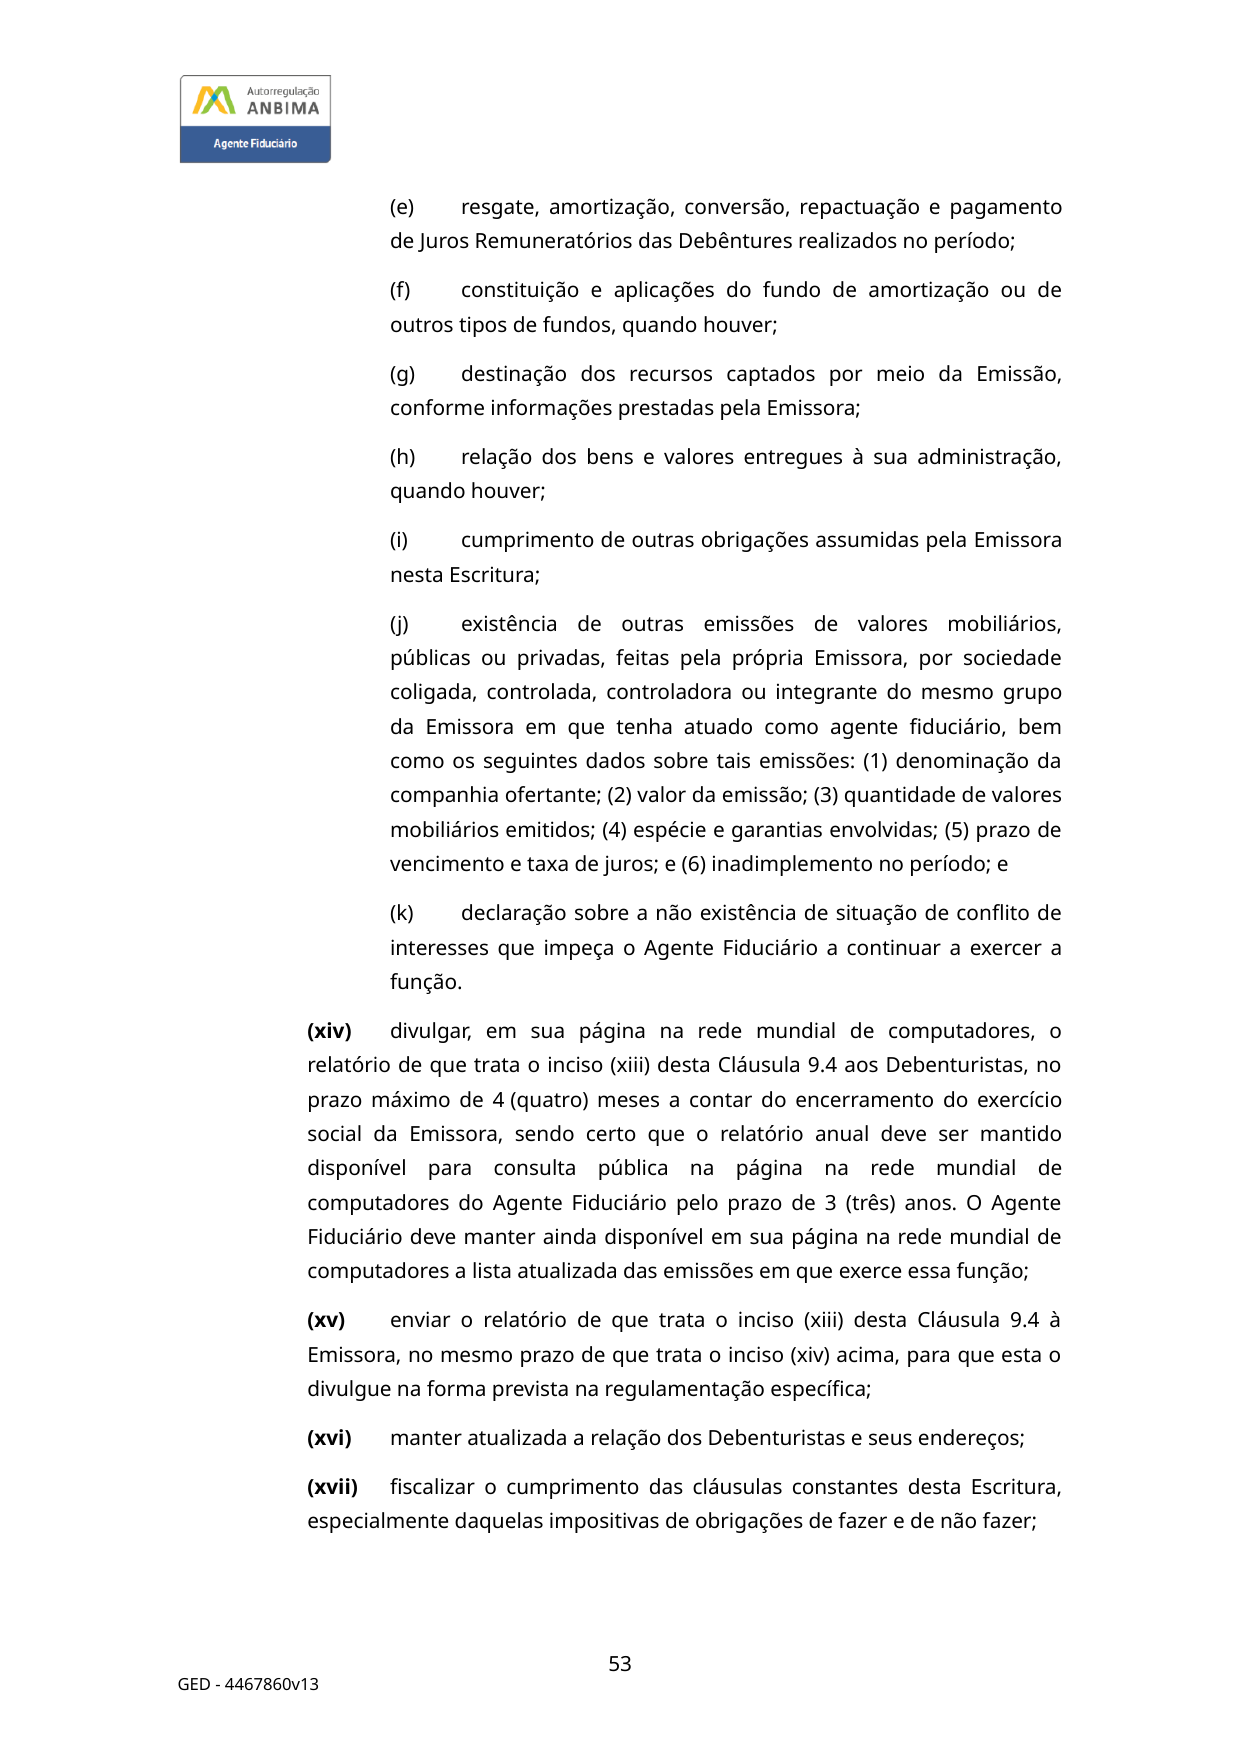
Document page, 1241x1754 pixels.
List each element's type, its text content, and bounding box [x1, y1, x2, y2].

text cumprimento de outras obrigações assumidas pela Emissora nesta Escritura; [390, 525, 1063, 588]
text destinação dos recursos captados por meio da Emissão, conforme informações prestadas pela Emissora; [390, 359, 1063, 421]
text declaração sobre a não existência de situação de conflito de interesses que impeça o Agente Fiduciário a continuar a exercer a função. [390, 898, 1063, 995]
text existência de outras emissões de valores mobiliários, públicas ou privadas, feitas pela própria Emissora, por sociedade coligada, controlada, controladora ou integrante do mesmo grupo da Emissora em que tenha atuado como agente fiduciário, bem como os seguintes dados sobre tais emissões: (1) denominação da companhia ofertante; (2) valor da emissão; (3) quantidade de valores mobiliários emitidos; (4) espécie e garantias envolvidas; (5) prazo de vencimento e taxa de juros; e (6) inadimplemento no período; e [390, 609, 1063, 878]
text constituição e aplicações do fundo de amortização ou de outros tipos de fundos, quando houver; [390, 275, 1063, 338]
picture [177, 73, 334, 166]
text divulgar, em sua página na rede mundial de computadores, o relatório de que trata o inciso (xiii) desta Cláusula 9.4 aos Debenturistas, no prazo máximo de 4 (quatro) meses a contar do encerramento do exercício social da Emissora, sendo certo que o relatório anual deve ser mantido disponível para consulta pública na página na rede mundial de computadores do Agente Fiduciário pelo prazo de 3 (três) anos. O Agente Fiduciário deve manter ainda disponível em sua página na rede mundial de computadores a lista atualizada das emissões em que exerce essa função; [307, 1016, 1063, 1285]
text manter atualizada a relação dos Debenturistas e seus endereços; [307, 1423, 1063, 1452]
text resgate, amortização, conversão, repactuação e pagamento de Juros Remuneratórios das Debêntures realizados no período; [390, 192, 1063, 255]
text enviar o relatório de que trata o inciso (xiii) desta Cláusula 9.4 à Emissora, no mesmo prazo de que trata o inciso (xiv) acima, para que esta o divulgue na forma prevista na regulamentação específica; [307, 1306, 1063, 1403]
text fiscalizar o cumprimento das cláusulas constantes desta Escritura, especialmente daquelas impositivas de obrigações de fazer e de não fazer; [307, 1472, 1063, 1535]
text relação dos bens e valores entregues à sua administração, quando houver; [390, 442, 1063, 505]
